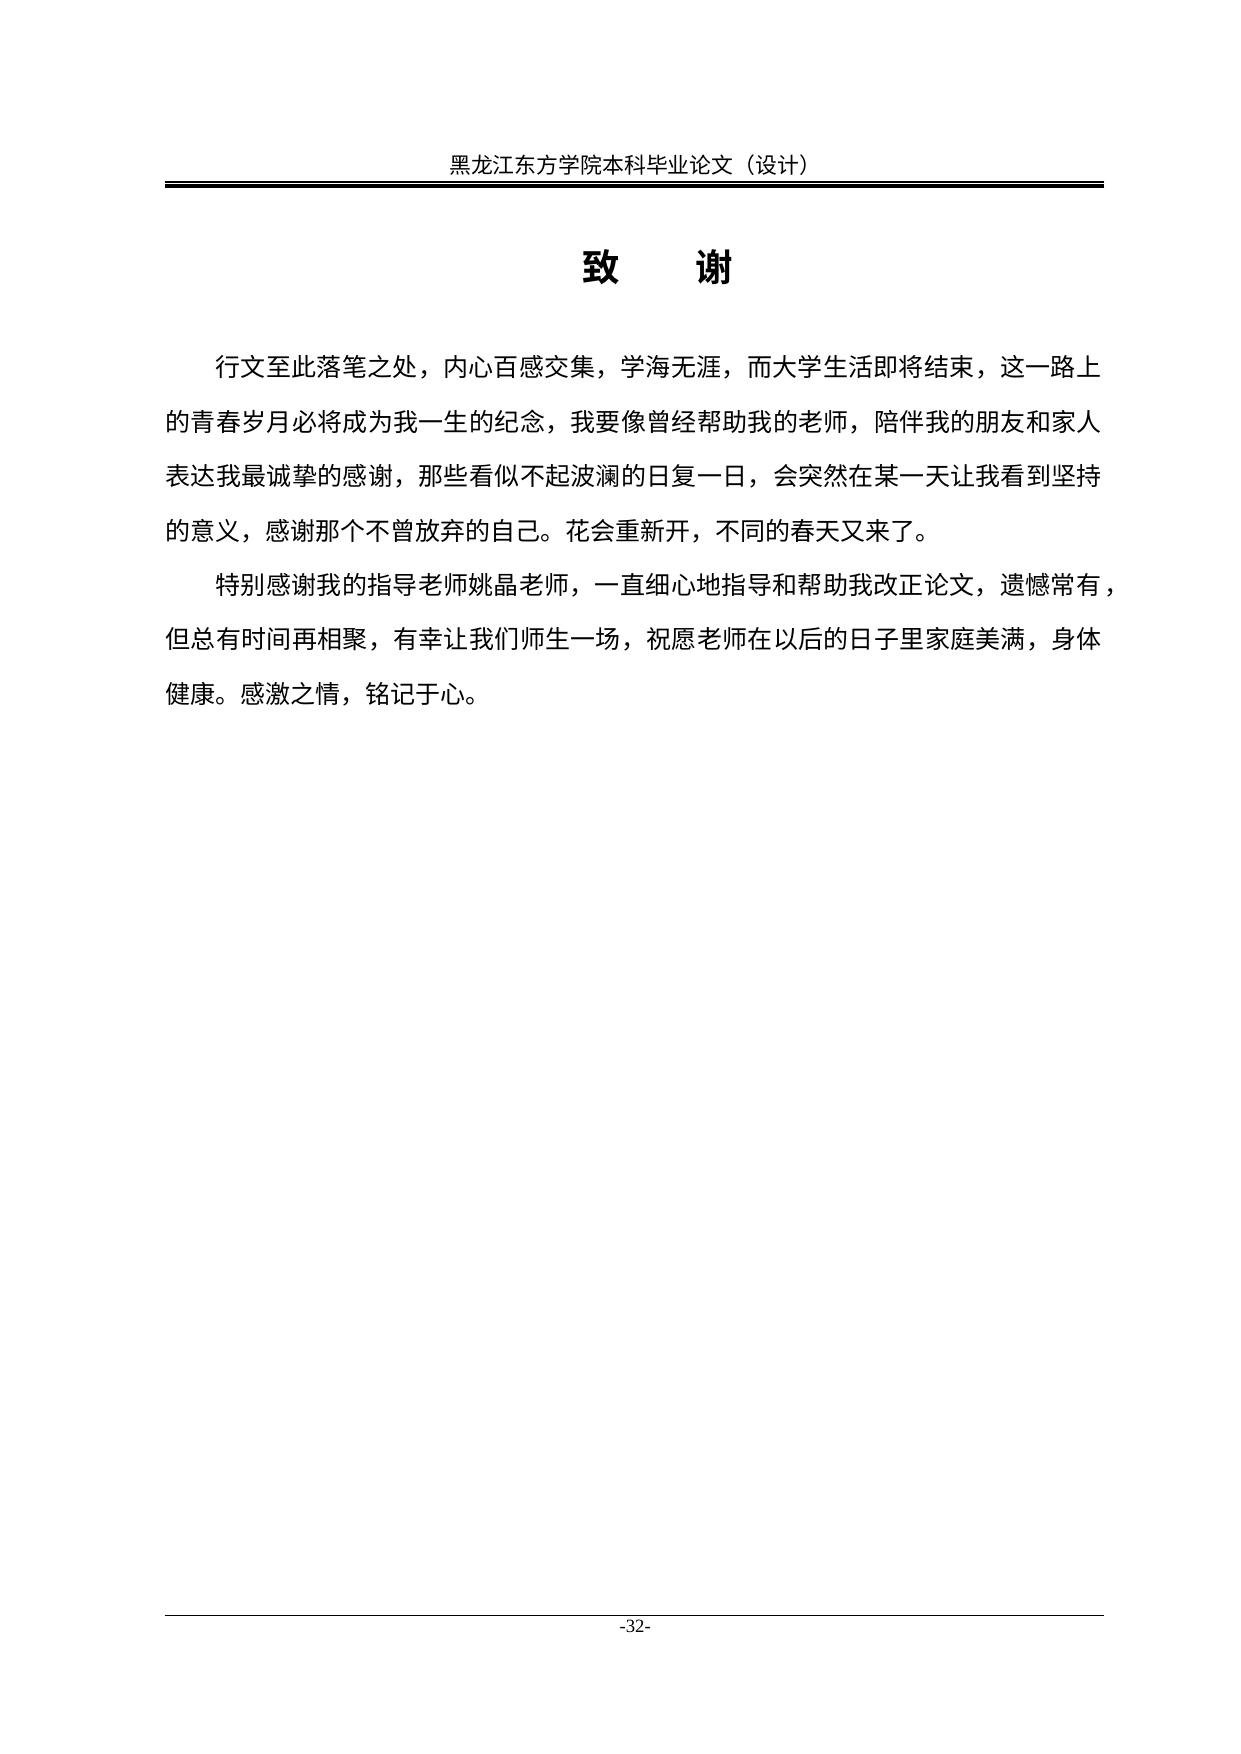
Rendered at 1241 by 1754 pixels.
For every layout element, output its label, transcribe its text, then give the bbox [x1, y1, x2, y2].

text 特别感谢我的指导老师姚晶老师，一直细心地指导和帮助我改正论文，遗憾常有，但总有时间再相聚，有幸让我们师生一场，祝愿老师在以后的日子里家庭美满，身体健康。感激之情，铭记于心。 [165, 565, 1104, 710]
text 行文至此落笔之处，内心百感交集，学海无涯，而大学生活即将结束，这一路上的青春岁月必将成为我一生的纪念，我要像曾经帮助我的老师，陪伴我的朋友和家人表达我最诚挚的感谢，那些看似不起波澜的日复一日，会突然在某一天让我看到坚持的意义，感谢那个不曾放弃的自己。花会重新开，不同的春天又来了。 [165, 348, 1104, 547]
subtitle 致 谢 [235, 238, 1079, 292]
